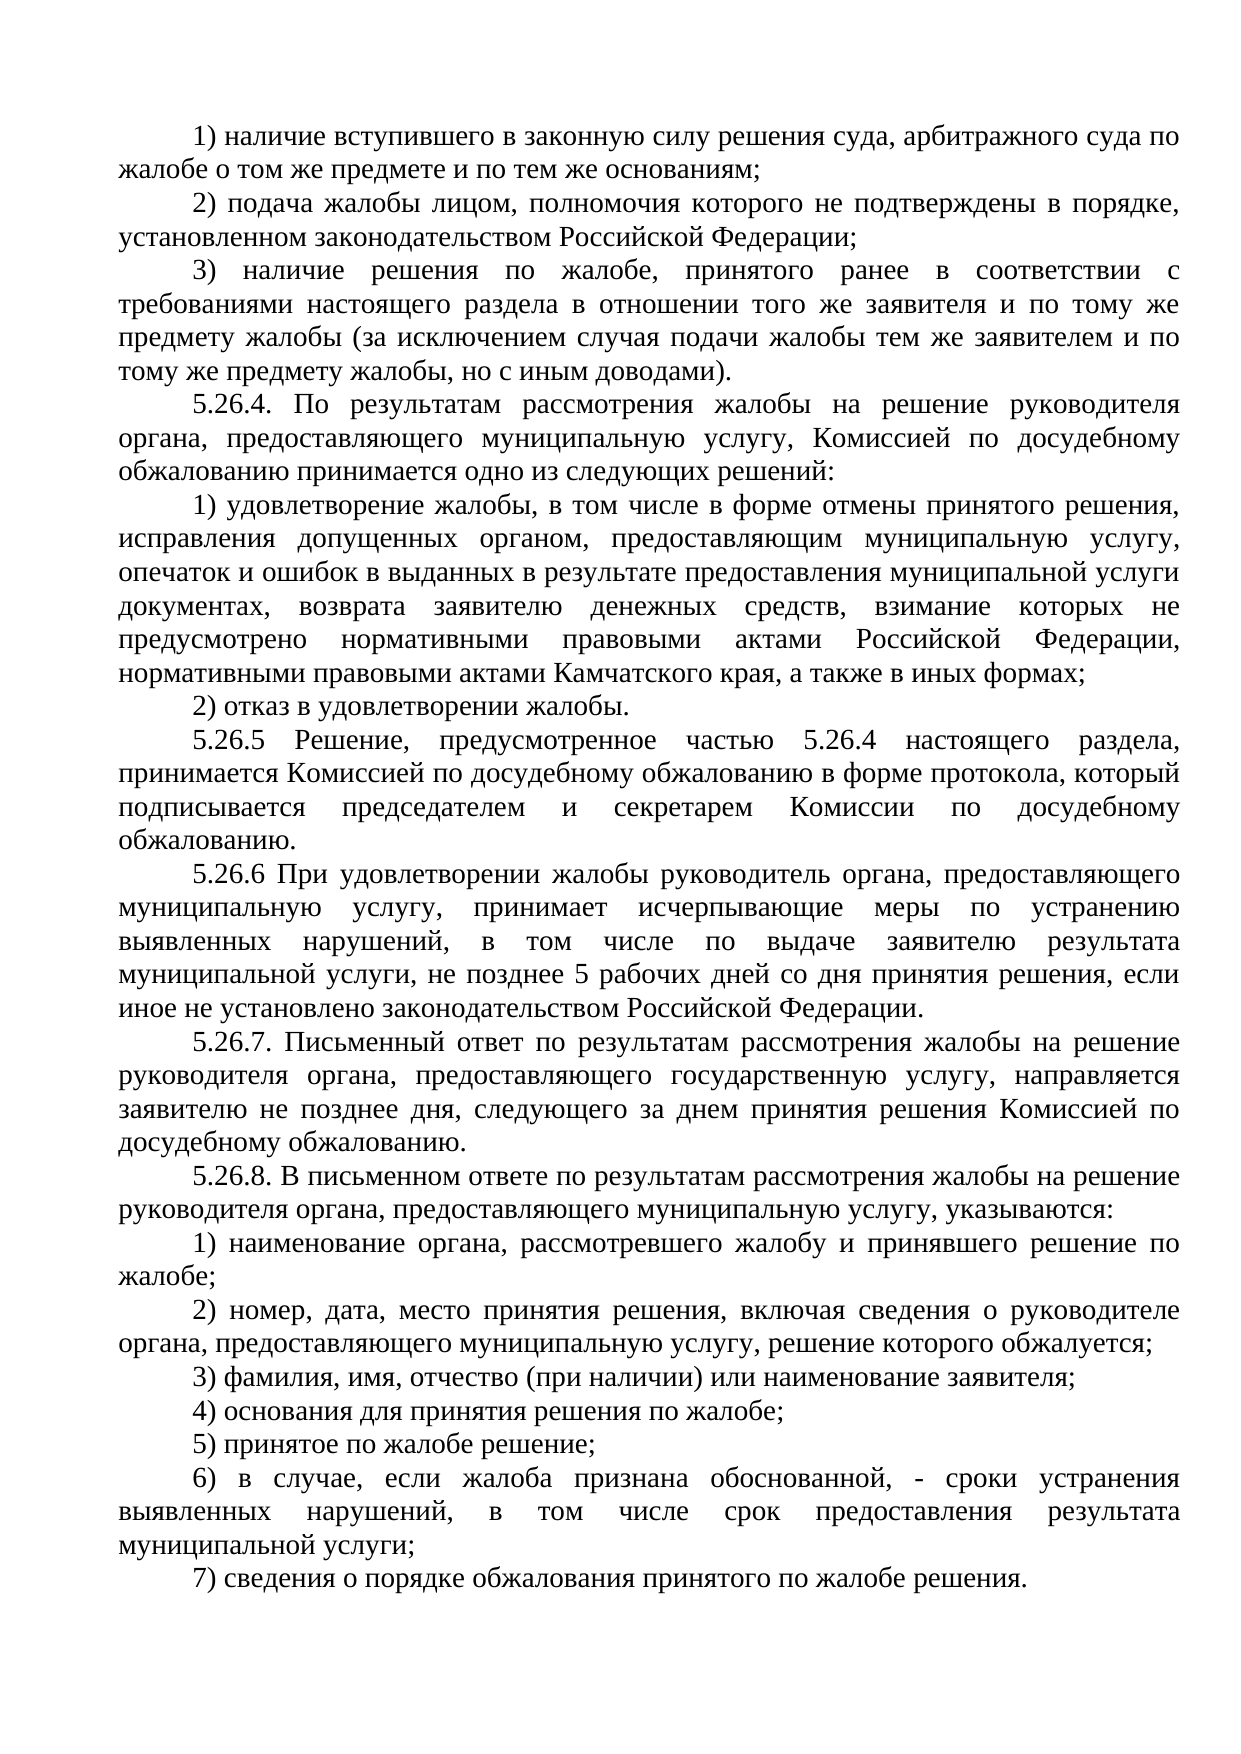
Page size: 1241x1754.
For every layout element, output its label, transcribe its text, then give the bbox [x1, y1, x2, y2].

text 1) наименование органа, рассмотревшего жалобу и принявшего решение по жалобе; [118, 1225, 1181, 1292]
text 5.26.5 Решение, предусмотренное частью 5.26.4 настоящего раздела, принимается Комиссией по досудебному обжалованию в форме протокола, который подписывается председателем и секретарем Комиссии по досудебному обжалованию. [118, 722, 1181, 856]
text 5) принятое по жалобе решение; [118, 1426, 1181, 1460]
text 1) наличие вступившего в законную силу решения суда, арбитражного суда по жалобе о том же предмете и по тем же основаниям; [118, 118, 1181, 185]
text 5.26.4. По результатам рассмотрения жалобы на решение руководителя органа, предоставляющего муниципальную услугу, Комиссией по досудебному обжалованию принимается одно из следующих решений: [118, 386, 1181, 487]
text 5.26.7. Письменный ответ по результатам рассмотрения жалобы на решение руководителя органа, предоставляющего государственную услугу, направляется заявителю не позднее дня, следующего за днем принятия решения Комиссией по досудебному обжалованию. [118, 1024, 1181, 1158]
text 2) подача жалобы лицом, полномочия которого не подтверждены в порядке, установленном законодательством Российской Федерации; [118, 185, 1181, 252]
text 4) основания для принятия решения по жалобе; [118, 1393, 1181, 1426]
text 1) удовлетворение жалобы, в том числе в форме отмены принятого решения, исправления допущенных органом, предоставляющим муниципальную услугу, опечаток и ошибок в выданных в результате предоставления муниципальной услуги документах, возврата заявителю денежных средств, взимание которых не предусмотрено нормативными правовыми актами Российской Федерации, нормативными правовыми актами Камчатского края, а также в иных формах; [118, 487, 1181, 688]
text 5.26.8. В письменном ответе по результатам рассмотрения жалобы на решение руководителя органа, предоставляющего муниципальную услугу, указываются: [118, 1158, 1181, 1225]
text 7) сведения о порядке обжалования принятого по жалобе решения. [118, 1560, 1181, 1594]
text 3) наличие решения по жалобе, принятого ранее в соответствии с требованиями настоящего раздела в отношении того же заявителя и по тому же предмету жалобы (за исключением случая подачи жалобы тем же заявителем и по тому же предмету жалобы, но с иным доводами). [118, 252, 1181, 386]
text 3) фамилия, имя, отчество (при наличии) или наименование заявителя; [118, 1359, 1181, 1393]
text 5.26.6 При удовлетворении жалобы руководитель органа, предоставляющего муниципальную услугу, принимает исчерпывающие меры по устранению выявленных нарушений, в том числе по выдаче заявителю результата муниципальной услуги, не позднее 5 рабочих дней со дня принятия решения, если иное не установлено законодательством Российской Федерации. [118, 856, 1181, 1024]
text 6) в случае, если жалоба признана обоснованной, - сроки устранения выявленных нарушений, в том числе срок предоставления результата муниципальной услуги; [118, 1460, 1181, 1560]
text 2) номер, дата, место принятия решения, включая сведения о руководителе органа, предоставляющего муниципальную услугу, решение которого обжалуется; [118, 1292, 1181, 1359]
text 2) отказ в удовлетворении жалобы. [118, 688, 1181, 722]
